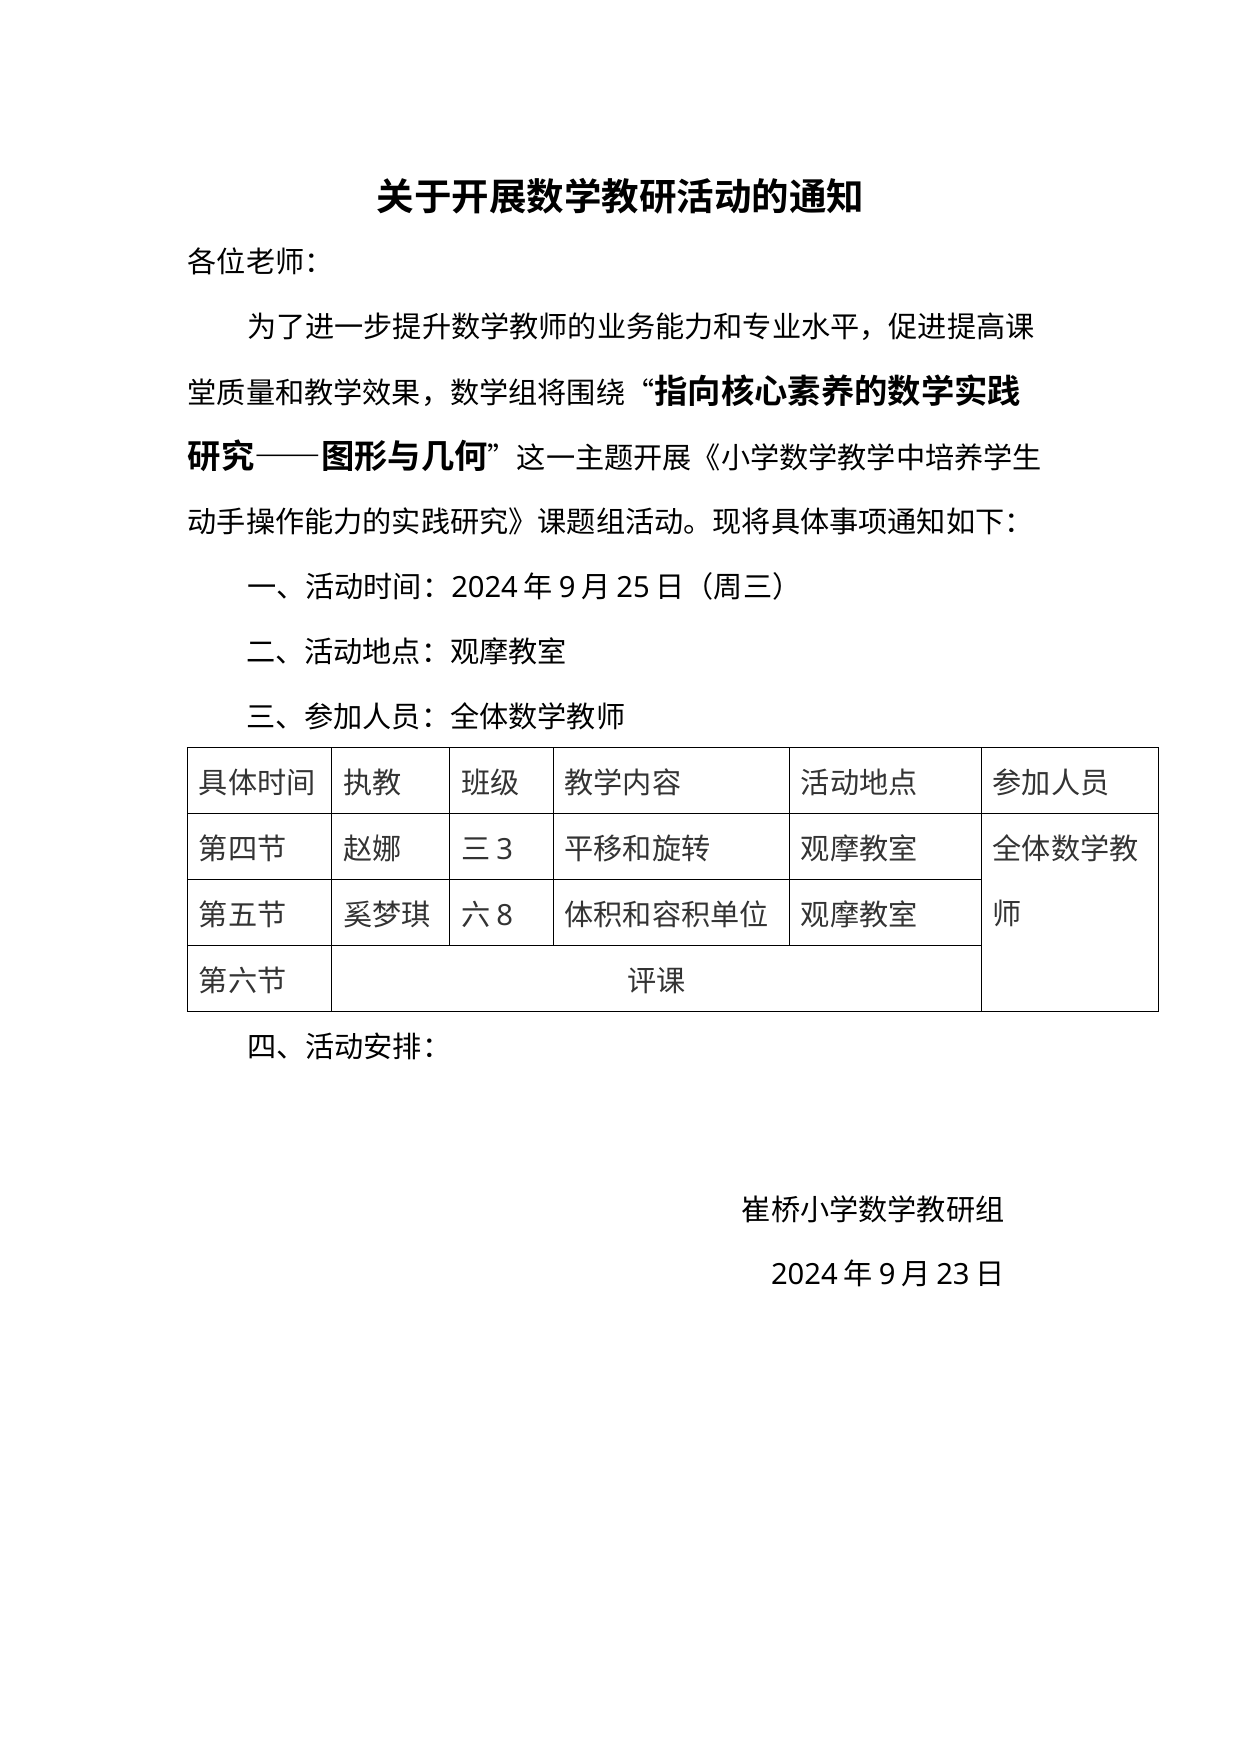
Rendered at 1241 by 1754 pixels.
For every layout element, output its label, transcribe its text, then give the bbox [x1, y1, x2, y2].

table_cell 三3 [450, 814, 553, 879]
text 崔桥小学数学教研组 [187, 1175, 1053, 1240]
table_header 执教 [332, 748, 449, 813]
text 关于开展数学教研活动的通知 [187, 162, 1053, 227]
text 三、参加人员：全体数学教师 [187, 682, 1053, 747]
table_cell 观摩教室 [790, 814, 981, 879]
text 一、活动时间：2024年9月25日（周三） [187, 552, 1053, 617]
table_header 参加人员 [982, 748, 1158, 813]
text 四、活动安排： [187, 1012, 1053, 1077]
table_header 教学内容 [554, 748, 789, 813]
table_cell 评课 [332, 946, 981, 1011]
table_cell 体积和容积单位 [554, 880, 789, 945]
table_cell 全体数学教师 [982, 814, 1158, 1011]
table_cell 第六节 [188, 946, 331, 1011]
table_header 班级 [450, 748, 553, 813]
text 二、活动地点：观摩教室 [187, 617, 1053, 682]
table_cell 赵娜 [332, 814, 449, 879]
table_cell 奚梦琪 [332, 880, 449, 945]
table_cell 观摩教室 [790, 880, 981, 945]
table_cell 第四节 [188, 814, 331, 879]
table_header 具体时间 [188, 748, 331, 813]
text 2024年9月23日 [187, 1240, 1053, 1305]
table_cell 平移和旋转 [554, 814, 789, 879]
table_header 活动地点 [790, 748, 981, 813]
text 各位老师： [187, 227, 1053, 292]
table_cell 第五节 [188, 880, 331, 945]
table_cell 六8 [450, 880, 553, 945]
text 为了进一步提升数学教师的业务能力和专业水平，促进提高课堂质量和教学效果，数学组将围绕“指向核心素养的数学实践研究——图形与几何”这一主题开展《小学数学教学中培养学生动手操作能力的实践研究》课题组活动。现将具体事项通知如下： [187, 292, 1053, 552]
